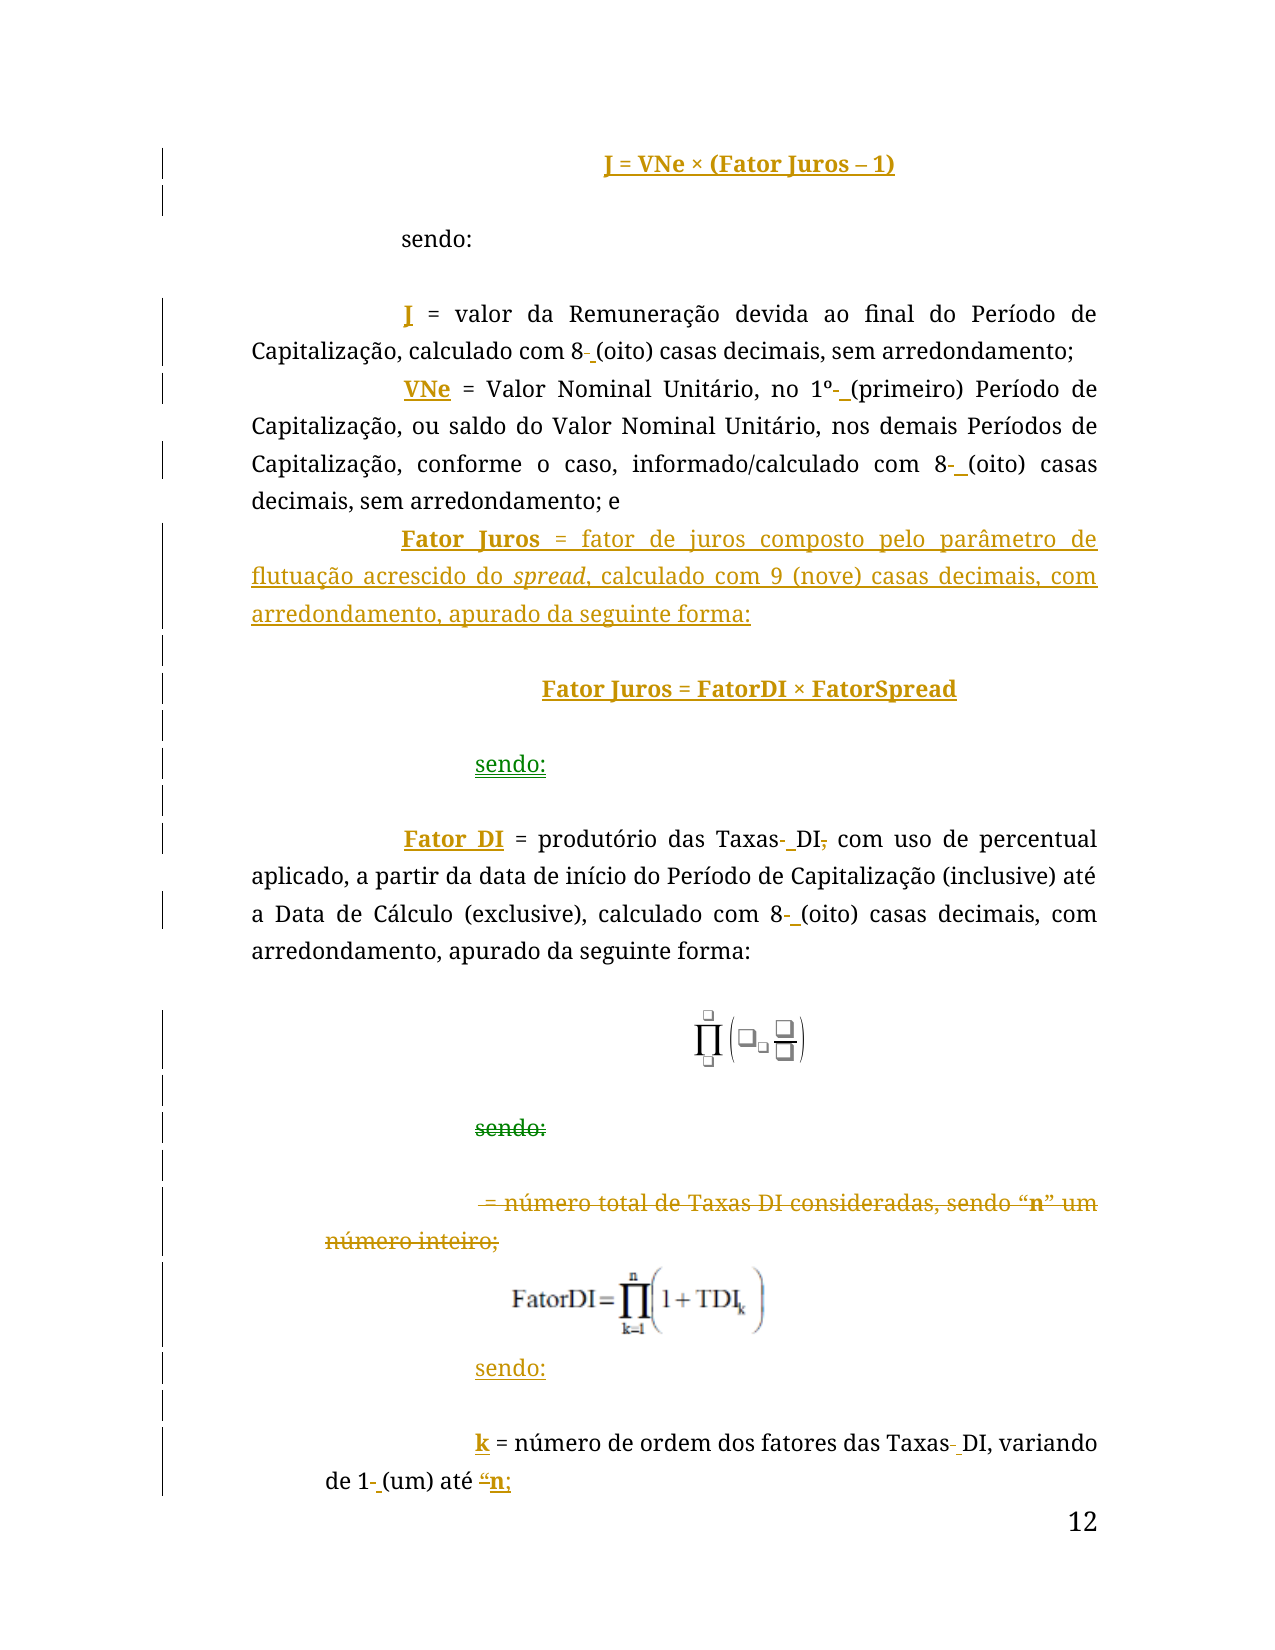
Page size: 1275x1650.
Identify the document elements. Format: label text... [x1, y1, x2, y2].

text = valor da Remuneração devida ao final do Período de Capitalização, calculado com 8(oito) casas decimais, sem arredondamento; [251, 298, 1098, 366]
text = Valor Nominal Unitário, no 1º(primeiro) Período de Capitalização, ou saldo do Valor Nominal Unitário, nos demais Períodos de Capitalização, conforme o caso, informado/calculado com 8(oito) casas decimais, sem arredondamento; e [251, 373, 1098, 516]
picture [500, 1262, 777, 1342]
text sendo: [251, 223, 1098, 254]
text = produtório das TaxasDI com uso de percentual aplicado, a partir da data de início do Período de Capitalização (inclusive) até a Data de Cálculo (exclusive), calculado com 8(oito) casas decimais, com arredondamento, apurado da seguinte forma: [251, 823, 1098, 966]
text = número de ordem dos fatores das TaxasDI, variando de 1(um) até [325, 1427, 1098, 1496]
